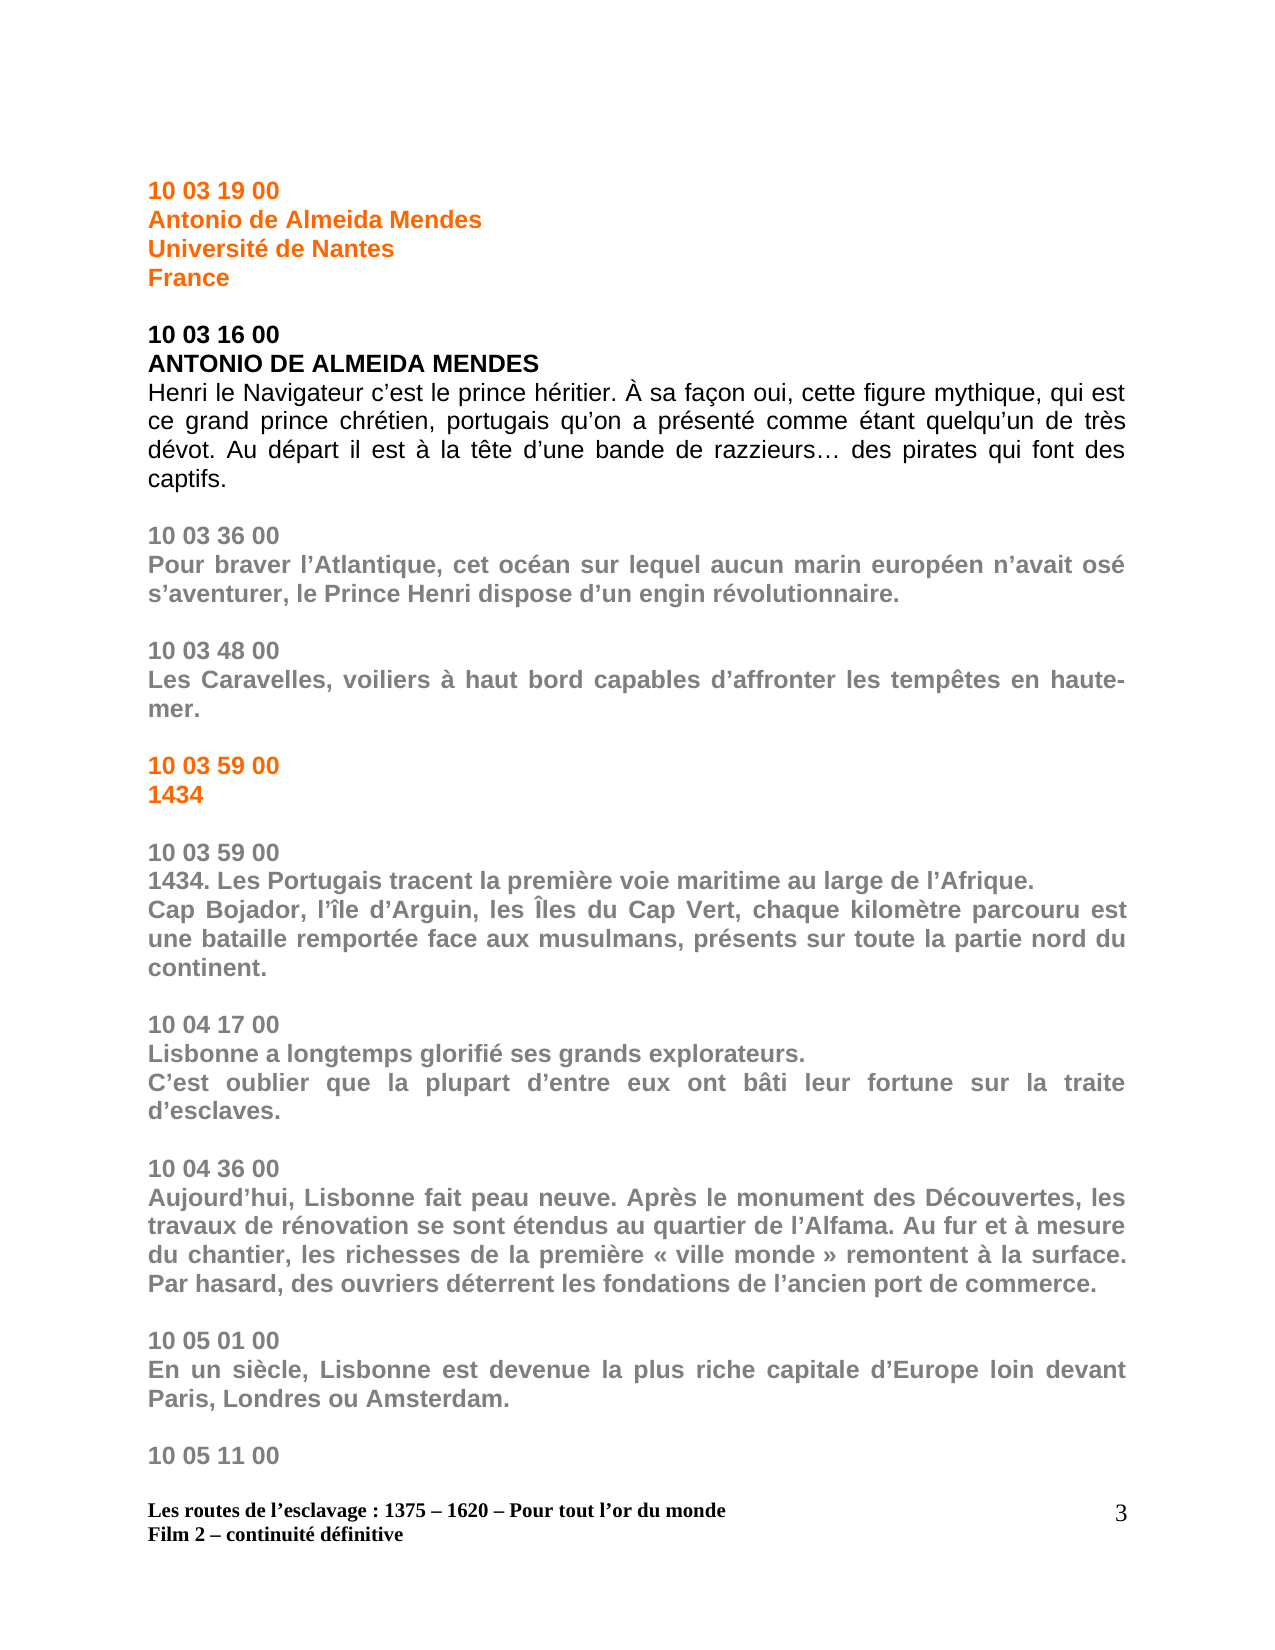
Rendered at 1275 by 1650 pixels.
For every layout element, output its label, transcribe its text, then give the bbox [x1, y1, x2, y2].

text 10 03 59 00 [148, 751, 1127, 780]
text Aujourd’hui, Lisbonne fait peau neuve. Après le monument des Découvertes, les travaux de rénovation se sont étendus au quartier de l’Alfama. Au fur et à mesure du chantier, les richesses de la première « ville monde » remontent à la surface. Par hasard, des ouvriers déterrent les fondations de l’ancien port de commerce. [148, 1183, 1127, 1298]
text 10 05 01 00 [148, 1326, 1127, 1355]
text 10 04 36 00 [148, 1154, 1127, 1183]
text Lisbonne a longtemps glorifié ses grands explorateurs. [148, 1039, 1127, 1068]
text Les Caravelles, voiliers à haut bord capables d’affronter les tempêtes en haute-mer. [148, 665, 1127, 723]
text C’est oublier que la plupart d’entre eux ont bâti leur fortune sur la traite d’esclaves. [148, 1068, 1127, 1125]
text 10 03 16 00 [148, 320, 1127, 349]
text Henri le Navigateur c’est le prince héritier. À sa façon oui, cette figure mythique, qui est ce grand prince chrétien, portugais qu’on a présenté comme étant quelqu’un de très dévot. Au départ il est à la tête d’une bande de razzieurs… des pirates qui font des captifs. [148, 378, 1127, 493]
text 10 03 48 00 [148, 636, 1127, 665]
text Pour braver l’Atlantique, cet océan sur lequel aucun marin européen n’avait osé s’aventurer, le Prince Henri dispose d’un engin révolutionnaire. [148, 550, 1127, 608]
text France [148, 263, 1127, 291]
text 10 04 17 00 [148, 1010, 1127, 1039]
text En un siècle, Lisbonne est devenue la plus riche capitale d’Europe loin devant Paris, Londres ou Amsterdam. [148, 1355, 1127, 1413]
text 1434. Les Portugais tracent la première voie maritime au large de l’Afrique. [148, 866, 1127, 895]
text 1434 [148, 780, 1127, 809]
text Université de Nantes [148, 234, 1127, 263]
text Cap Bojador, l’île d’Arguin, les Îles du Cap Vert, chaque kilomètre parcouru est une bataille remportée face aux musulmans, présents sur toute la partie nord du continent. [148, 895, 1127, 981]
text 10 03 19 00 [148, 176, 1127, 205]
text 10 03 59 00 [148, 838, 1127, 866]
text 10 03 36 00 [148, 521, 1127, 550]
text ANTONIO DE ALMEIDA MENDES [148, 349, 1127, 378]
text Antonio de Almeida Mendes [148, 205, 1127, 234]
text 10 05 11 00 [148, 1441, 1127, 1470]
